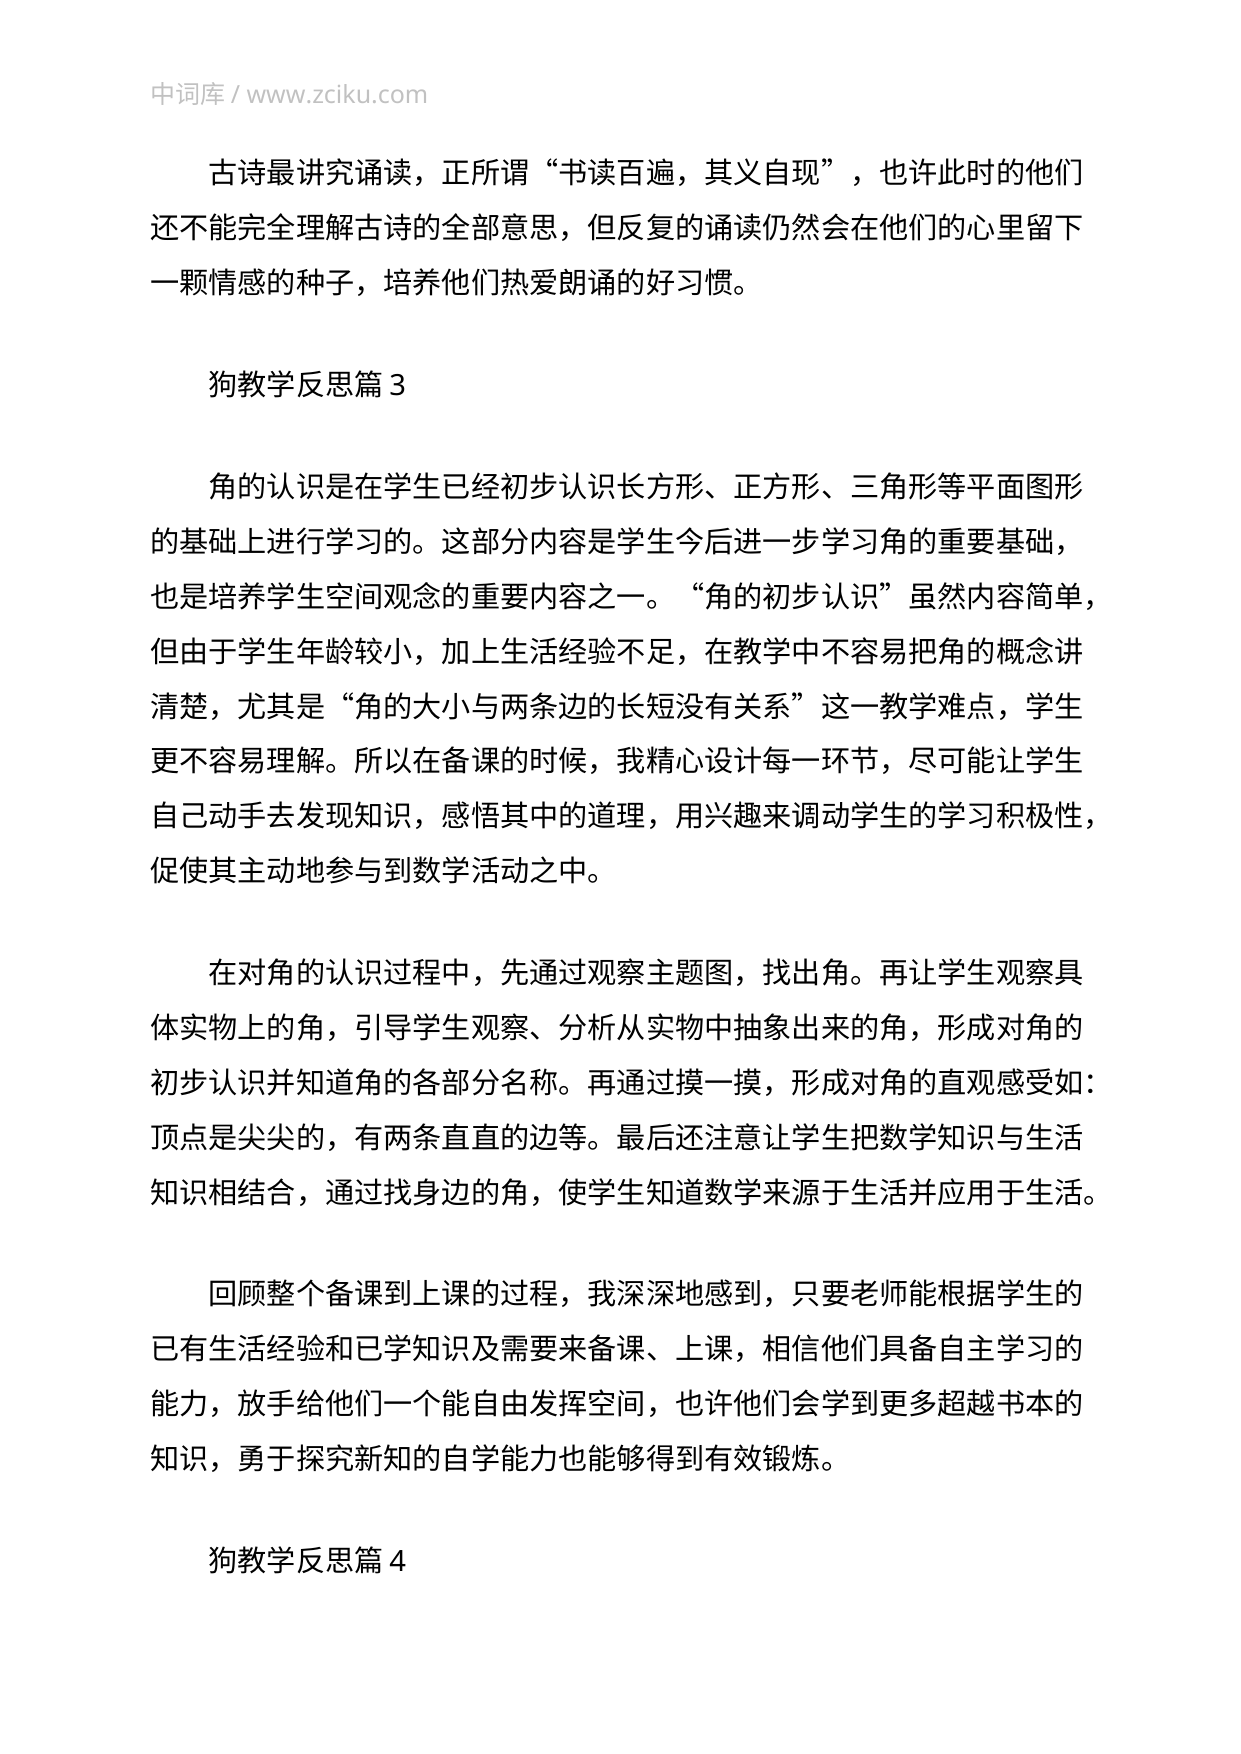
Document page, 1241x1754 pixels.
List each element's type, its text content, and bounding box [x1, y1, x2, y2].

text 狗教学反思篇3 [150, 362, 1090, 404]
text 角的认识是在学生已经初步认识长方形、正方形、三角形等平面图形的基础上进行学习的。这部分内容是学生今后进一步学习角的重要基础，也是培养学生空间观念的重要内容之一。“角的初步认识”虽然内容简单，但由于学生年龄较小，加上生活经验不足，在教学中不容易把角的概念讲清楚，尤其是“角的大小与两条边的长短没有关系”这一教学难点，学生更不容易理解。所以在备课的时候，我精心设计每一环节，尽可能让学生自己动手去发现知识，感悟其中的道理，用兴趣来调动学生的学习积极性，促使其主动地参与到数学活动之中。 [150, 463, 1090, 890]
text 回顾整个备课到上课的过程，我深深地感到，只要老师能根据学生的已有生活经验和已学知识及需要来备课、上课，相信他们具备自主学习的能力，放手给他们一个能自由发挥空间，也许他们会学到更多超越书本的知识，勇于探究新知的自学能力也能够得到有效锻炼。 [150, 1271, 1090, 1478]
text 古诗最讲究诵读，正所谓“书读百遍，其义自现”，也许此时的他们还不能完全理解古诗的全部意思，但反复的诵读仍然会在他们的心里留下一颗情感的种子，培养他们热爱朗诵的好习惯。 [150, 150, 1090, 302]
text 狗教学反思篇4 [150, 1537, 1090, 1580]
text 在对角的认识过程中，先通过观察主题图，找出角。再让学生观察具体实物上的角，引导学生观察、分析从实物中抽象出来的角，形成对角的初步认识并知道角的各部分名称。再通过摸一摸，形成对角的直观感受如：顶点是尖尖的，有两条直直的边等。最后还注意让学生把数学知识与生活知识相结合，通过找身边的角，使学生知道数学来源于生活并应用于生活。 [150, 949, 1090, 1211]
